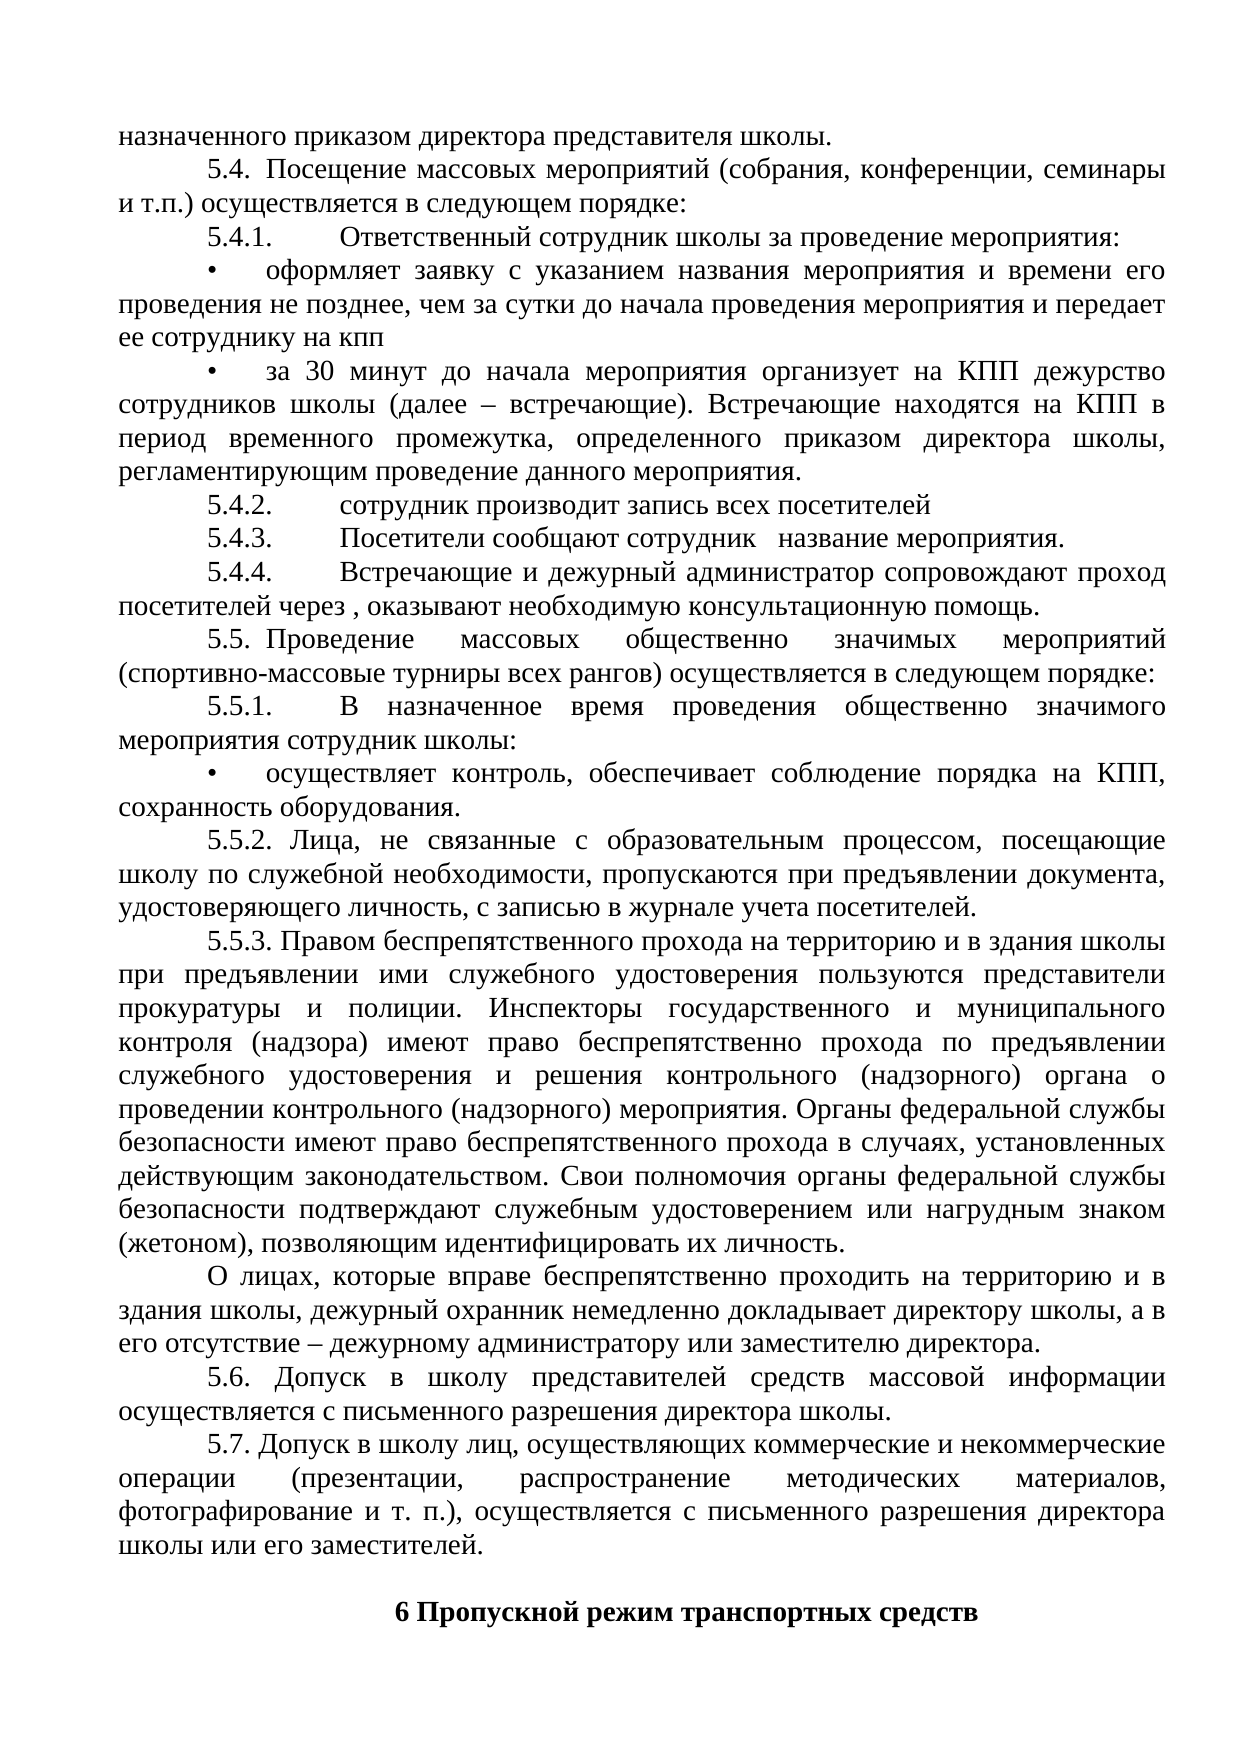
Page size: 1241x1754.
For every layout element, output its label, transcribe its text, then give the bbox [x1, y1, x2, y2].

text • осуществляет контроль, обеспечивает соблюдение порядка на КПП, сохранность оборудования. [118, 755, 1167, 822]
text 5.7. Допуск в школу лиц, осуществляющих коммерческие и некоммерческие операции (презентации, распространение методических материалов, фотографирование и т. п.), осуществляется с письменного разрешения директора школы или его заместителей. [118, 1426, 1167, 1560]
text О лицах, которые вправе беспрепятственно проходить на территорию и в здания школы, дежурный охранник немедленно докладывает директору школы, а в его отсутствие – дежурному администратору или заместителю директора. [118, 1258, 1167, 1359]
text 5.6. Допуск в школу представителей средств массовой информации осуществляется с письменного разрешения директора школы. [118, 1359, 1167, 1426]
text 5.4.1. Ответственный сотрудник школы за проведение мероприятия: [118, 219, 1167, 252]
text • оформляет заявку с указанием названия мероприятия и времени его проведения не позднее, чем за сутки до начала проведения мероприятия и передает ее сотруднику на кпп [118, 252, 1167, 353]
text 6 Пропускной режим транспортных средств [118, 1594, 1167, 1627]
text 5.4. Посещение массовых мероприятий (собрания, конференции, семинары и т.п.) осуществляется в следующем порядке: [118, 152, 1167, 219]
text 5.4.4. Встречающие и дежурный администратор сопровождают проход посетителей через , оказывают необходимую консультационную помощь. [118, 554, 1167, 621]
text 5.4.3. Посетители сообщают сотрудник название мероприятия. [118, 521, 1167, 554]
text 5.4.2. сотрудник производит запись всех посетителей [118, 487, 1167, 521]
text 5.5.3. Правом беспрепятственного прохода на территорию и в здания школы при предъявлении ими служебного удостоверения пользуются представители прокуратуры и полиции. Инспекторы государственного и муниципального контроля (надзора) имеют право беспрепятственно прохода по предъявлении служебного удостоверения и решения контрольного (надзорного) органа о проведении контрольного (надзорного) мероприятия. Органы федеральной службы безопасности имеют право беспрепятственного прохода в случаях, установленных действующим законодательством. Свои полномочия органы федеральной службы безопасности подтверждают служебным удостоверением или нагрудным знаком (жетоном), позволяющим идентифицировать их личность. [118, 923, 1167, 1258]
text 5.5.1. В назначенное время проведения общественно значимого мероприятия сотрудник школы: [118, 688, 1167, 755]
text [118, 118, 1167, 152]
text 5.5. Проведение массовых общественно значимых мероприятий (спортивно-массовые турниры всех рангов) осуществляется в следующем порядке: [118, 621, 1167, 688]
text 5.5.2. Лица, не связанные с образовательным процессом, посещающие школу по служебной необходимости, пропускаются при предъявлении документа, удостоверяющего личность, с записью в журнале учета посетителей. [118, 822, 1167, 923]
text • за 30 минут до начала мероприятия организует на КПП дежурство сотрудников школы (далее – встречающие). Встречающие находятся на КПП в период временного промежутка, определенного приказом директора школы, регламентирующим проведение данного мероприятия. [118, 353, 1167, 487]
